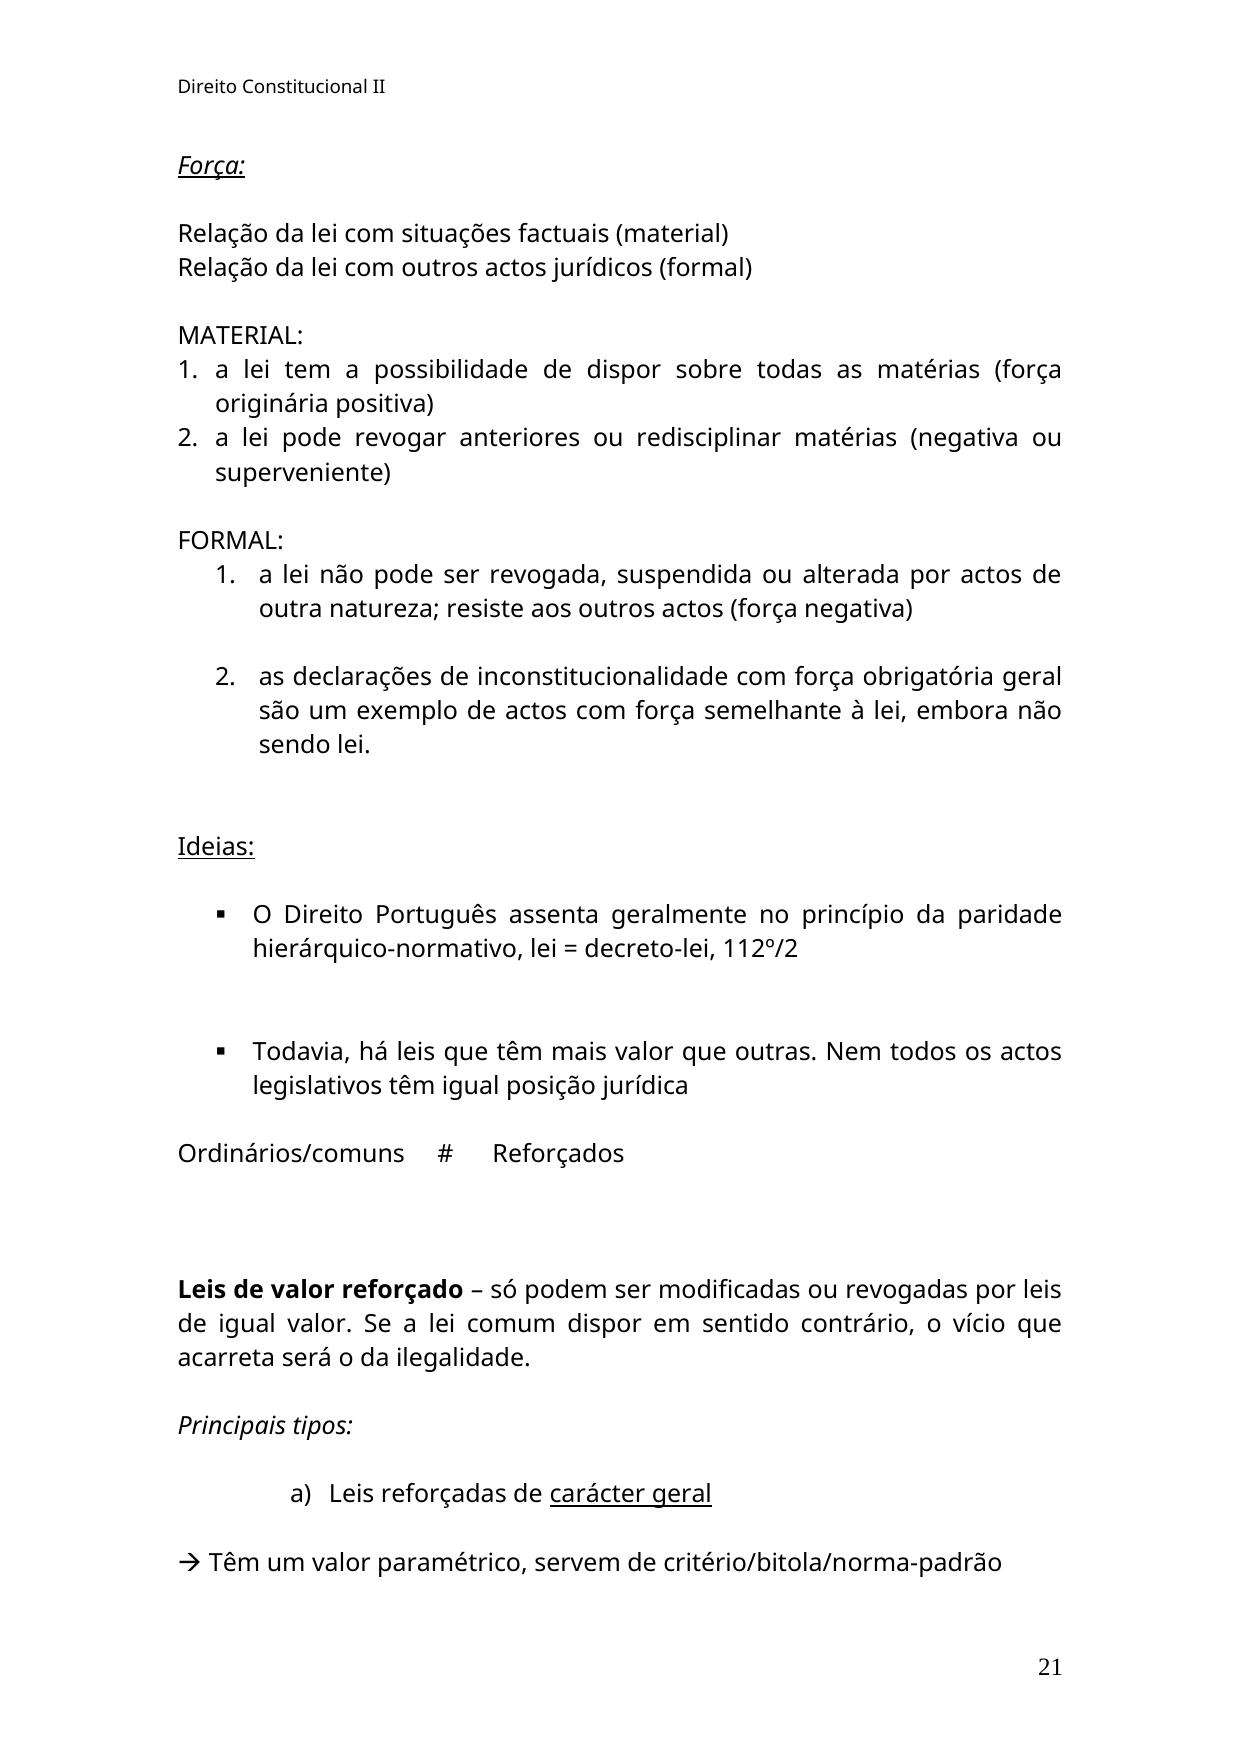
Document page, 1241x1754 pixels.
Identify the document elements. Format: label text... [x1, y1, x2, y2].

list Todavia, há leis que têm mais valor que outras. Nem todos os actos legislativos têm igual posição jurídica [215, 1033, 1063, 1101]
list a lei pode revogar anteriores ou redisciplinar matérias (negativa ou superveniente) [177, 420, 1063, 488]
list Leis reforçadas de carácter geral [290, 1476, 1063, 1510]
list O Direito Português assenta geralmente no princípio da paridade hierárquico-normativo, lei = decreto-lei, 112º/2 [215, 897, 1063, 965]
text Principais tipos: [177, 1408, 1063, 1442]
text Ordinários/comuns # Reforçados [177, 1135, 1063, 1169]
text Têm um valor paramétrico, servem de critério/bitola/norma-padrão [177, 1544, 1063, 1578]
list as declarações de inconstitucionalidade com força obrigatória geral são um exemplo de actos com força semelhante à lei, embora não sendo lei. [215, 658, 1063, 761]
text Ideias: [177, 829, 1063, 863]
text MATERIAL: [177, 318, 1063, 352]
text Força: [177, 148, 1063, 182]
text Relação da lei com outros actos jurídicos (formal) [177, 250, 1063, 284]
text Relação da lei com situações factuais (material) [177, 216, 1063, 250]
list a lei tem a possibilidade de dispor sobre todas as matérias (força originária positiva) [177, 352, 1063, 420]
list a lei não pode ser revogada, suspendida ou alterada por actos de outra natureza; resiste aos outros actos (força negativa) [215, 556, 1063, 624]
text Leis de valor reforçado – só podem ser modificadas ou revogadas por leis de igual valor. Se a lei comum dispor em sentido contrário, o vício que acarreta será o da ilegalidade. [177, 1272, 1063, 1374]
text FORMAL: [177, 522, 1063, 556]
